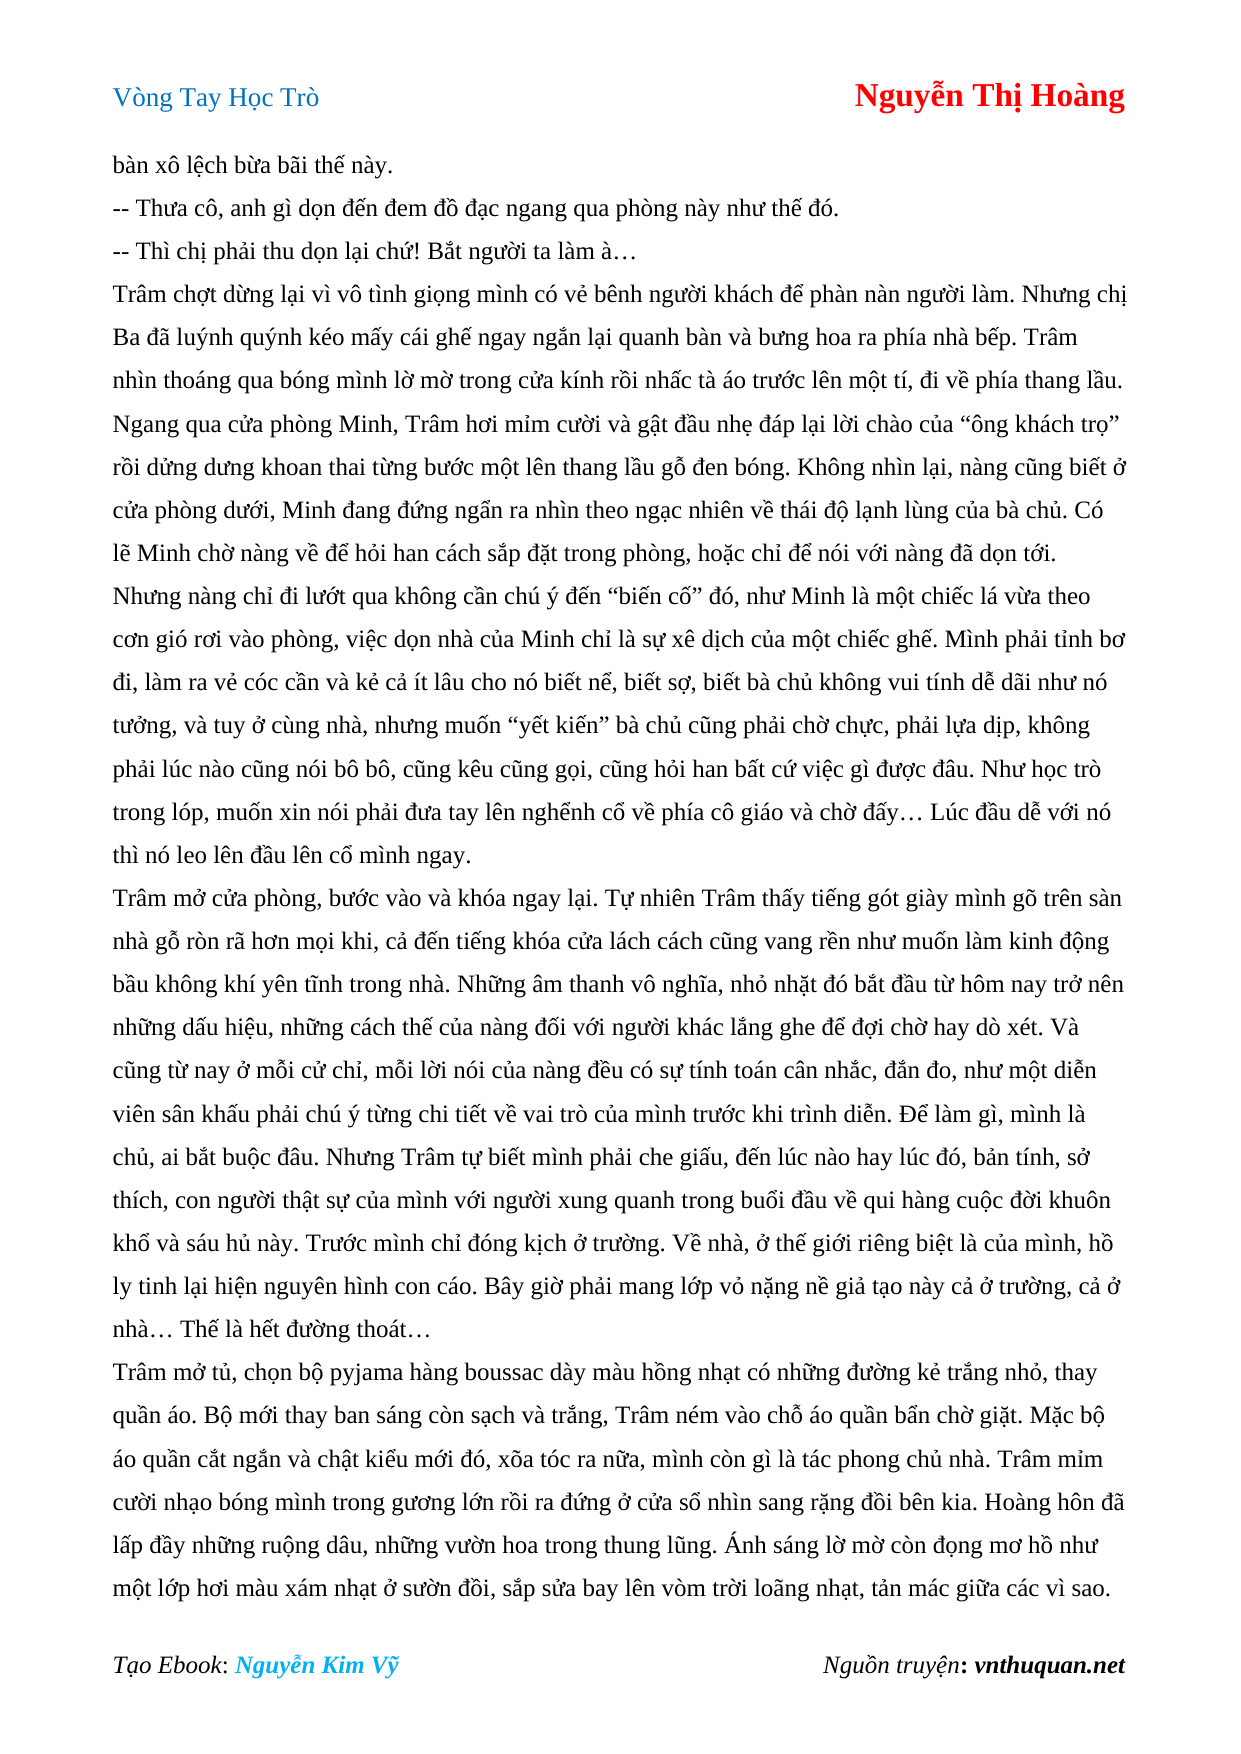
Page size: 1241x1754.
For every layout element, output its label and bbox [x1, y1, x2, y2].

text [112, 150, 1128, 1602]
